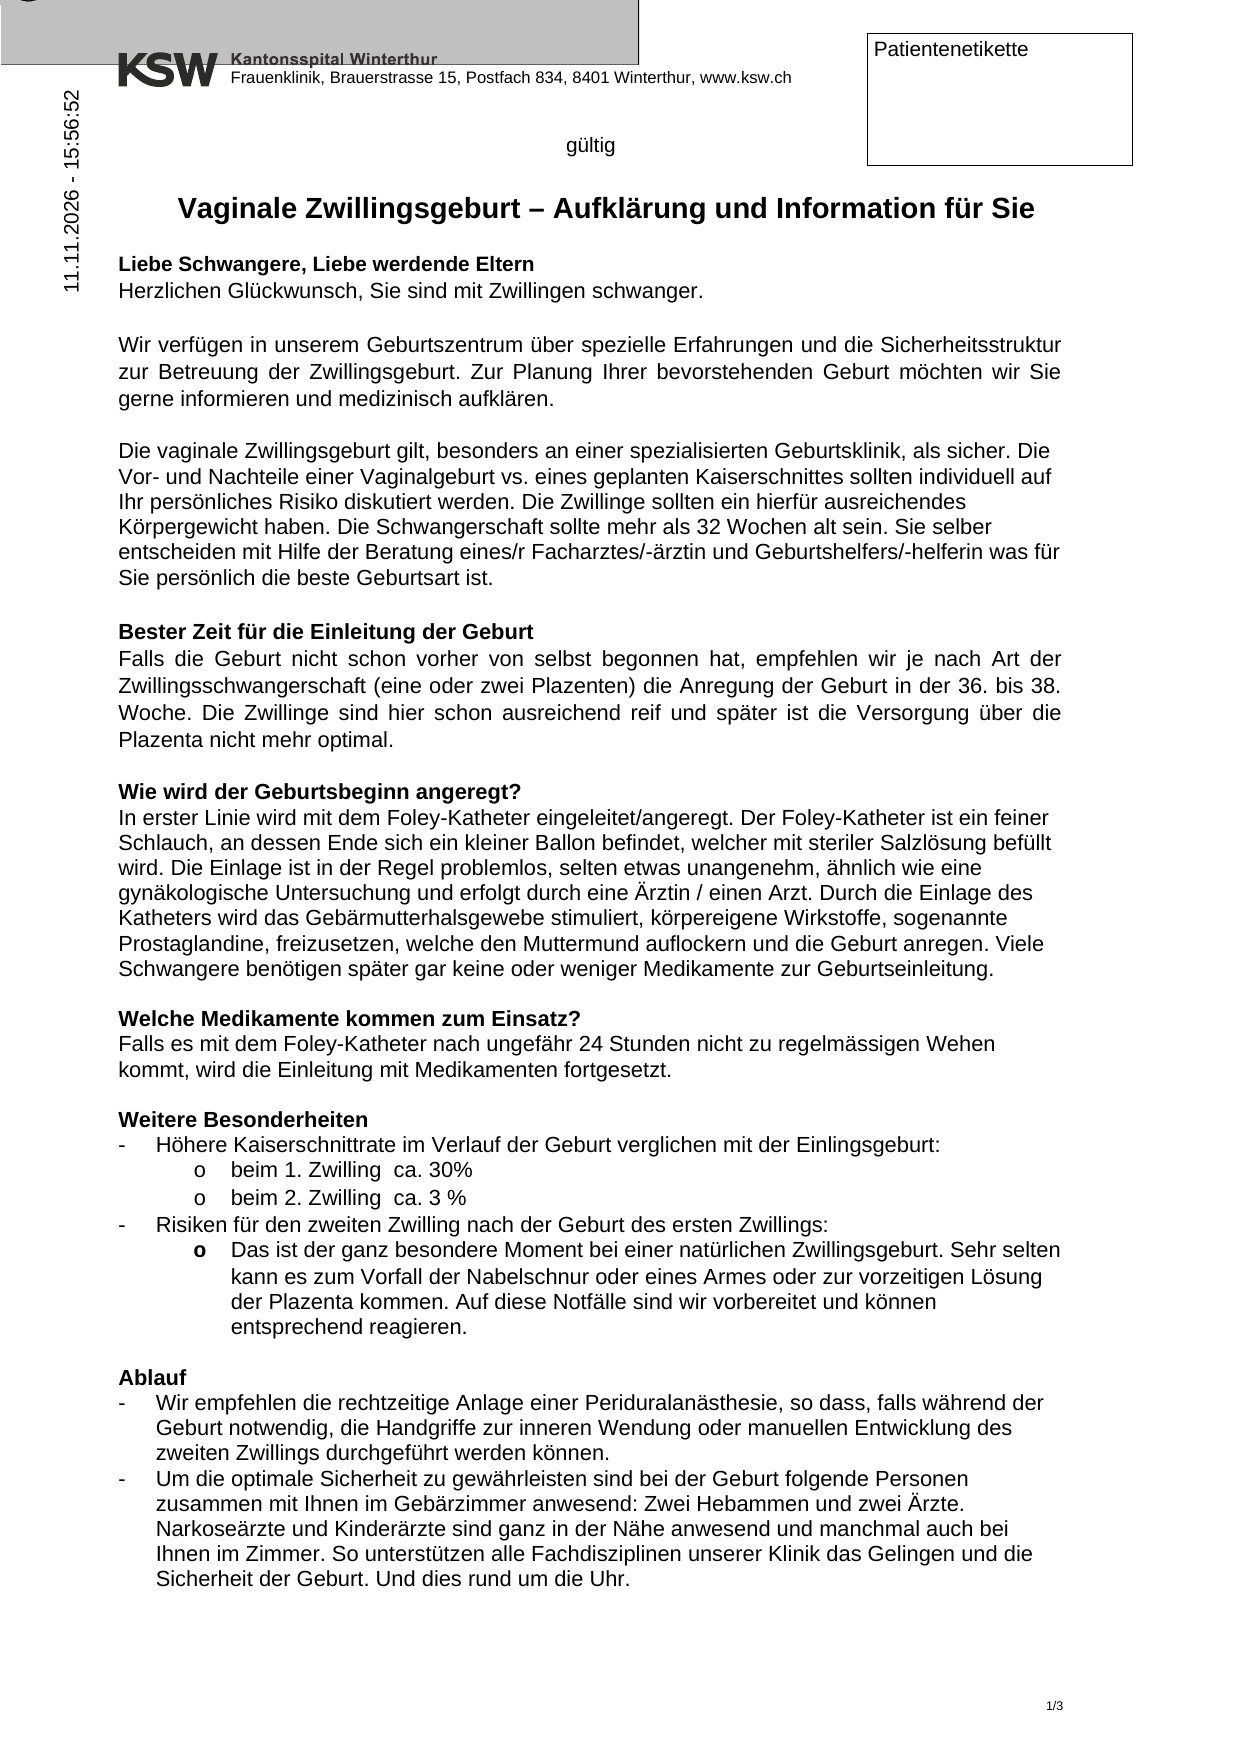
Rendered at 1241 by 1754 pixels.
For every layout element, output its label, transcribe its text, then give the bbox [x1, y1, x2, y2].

list beim 2. Zwilling ca. 3 % [193, 1184, 1063, 1211]
list Das ist der ganz besondere Moment bei einer natürlichen Zwillingsgeburt. Sehr selten kann es zum Vorfall der Nabelschnur oder eines Armes oder zur vorzeitigen Lösung der Plazenta kommen. Auf diese Notfälle sind wir vorbereitet und können entsprechend reagieren. [193, 1237, 1063, 1339]
text Wie wird der Geburtsbeginn angeregt? [118, 779, 1063, 804]
text Die vaginale Zwillingsgeburt gilt, besonders an einer spezialisierten Geburtsklinik, als sicher. Die Vor- und Nachteile einer Vaginalgeburt vs. eines geplanten Kaiserschnittes sollten individuell auf Ihr persönliches Risiko diskutiert werden. Die Zwillinge sollten ein hierfür ausreichendes Körpergewicht haben. Die Schwangerschaft sollte mehr als 32 Wochen alt sein. Sie selber entscheiden mit Hilfe der Beratung eines/r Facharztes/-ärztin und Geburtshelfers/-helferin was für Sie persönlich die beste Geburtsart ist. [118, 438, 1063, 589]
text Vaginale Zwillingsgeburt – Aufklärung und Information für Sie [118, 191, 1063, 225]
text Bester Zeit für die Einleitung der Geburt [118, 617, 1063, 644]
text Welche Medikamente kommen zum Einsatz? [118, 1006, 1063, 1031]
text Ablauf [118, 1364, 1063, 1390]
text Weitere Besonderheiten [118, 1107, 1063, 1132]
list beim 1. Zwilling ca. 30% [193, 1157, 1063, 1184]
list Risiken für den zweiten Zwilling nach der Geburt des ersten Zwillings: [118, 1211, 1063, 1237]
text Herzlichen Glückwunsch, Sie sind mit Zwillingen schwanger. [118, 276, 1063, 303]
text In erster Linie wird mit dem Foley-Katheter eingeleitet/angeregt. Der Foley-Katheter ist ein feiner Schlauch, an dessen Ende sich ein kleiner Ballon befindet, welcher mit steriler Salzlösung befüllt wird. Die Einlage ist in der Regel problemlos, selten etwas unangenehm, ähnlich wie eine gynäkologische Untersuchung und erfolgt durch eine Ärztin / einen Arzt. Durch die Einlage des Katheters wird das Gebärmutterhalsgewebe stimuliert, körpereigene Wirkstoffe, sogenannte Prostaglandine, freizusetzen, welche den Muttermund auflockern und die Geburt anregen. Viele Schwangere benötigen später gar keine oder weniger Medikamente zur Geburtseinleitung. [118, 804, 1063, 981]
text Falls es mit dem Foley-Katheter nach ungefähr 24 Stunden nicht zu regelmässigen Wehen kommt, wird die Einleitung mit Medikamenten fortgesetzt. [118, 1031, 1063, 1082]
list Um die optimale Sicherheit zu gewährleisten sind bei der Geburt folgende Personen zusammen mit Ihnen im Gebärzimmer anwesend: Zwei Hebammen und zwei Ärzte. Narkoseärzte und Kinderärzte sind ganz in der Nähe anwesend und manchmal auch bei Ihnen im Zimmer. So unterstützen alle Fachdisziplinen unserer Klinik das Gelingen und die Sicherheit der Geburt. Und dies rund um die Uhr. [118, 1465, 1063, 1591]
table_header Patientenetikette [868, 34, 1132, 165]
text Wir verfügen in unserem Geburtszentrum über spezielle Erfahrungen und die Sicherheitsstruktur zur Betreuung der Zwillingsgeburt. Zur Planung Ihrer bevorstehenden Geburt möchten wir Sie gerne informieren und medizinisch aufklären. [118, 330, 1063, 411]
text Liebe Schwangere, Liebe werdende Eltern [118, 249, 1063, 276]
list Wir empfehlen die rechtzeitige Anlage einer Periduralanästhesie, so dass, falls während der Geburt notwendig, die Handgriffe zur inneren Wendung oder manuellen Entwicklung des zweiten Zwillings durchgeführt werden können. [118, 1390, 1063, 1465]
text Falls die Geburt nicht schon vorher von selbst begonnen hat, empfehlen wir je nach Art der Zwillingsschwangerschaft (eine oder zwei Plazenten) die Anregung der Geburt in der 36. bis 38. Woche. Die Zwillinge sind hier schon ausreichend reif und später ist die Versorgung über die Plazenta nicht mehr optimal. [118, 644, 1063, 752]
picture [0, 0, 640, 65]
list Höhere Kaiserschnittrate im Verlauf der Geburt verglichen mit der Einlingsgeburt: [118, 1132, 1063, 1157]
